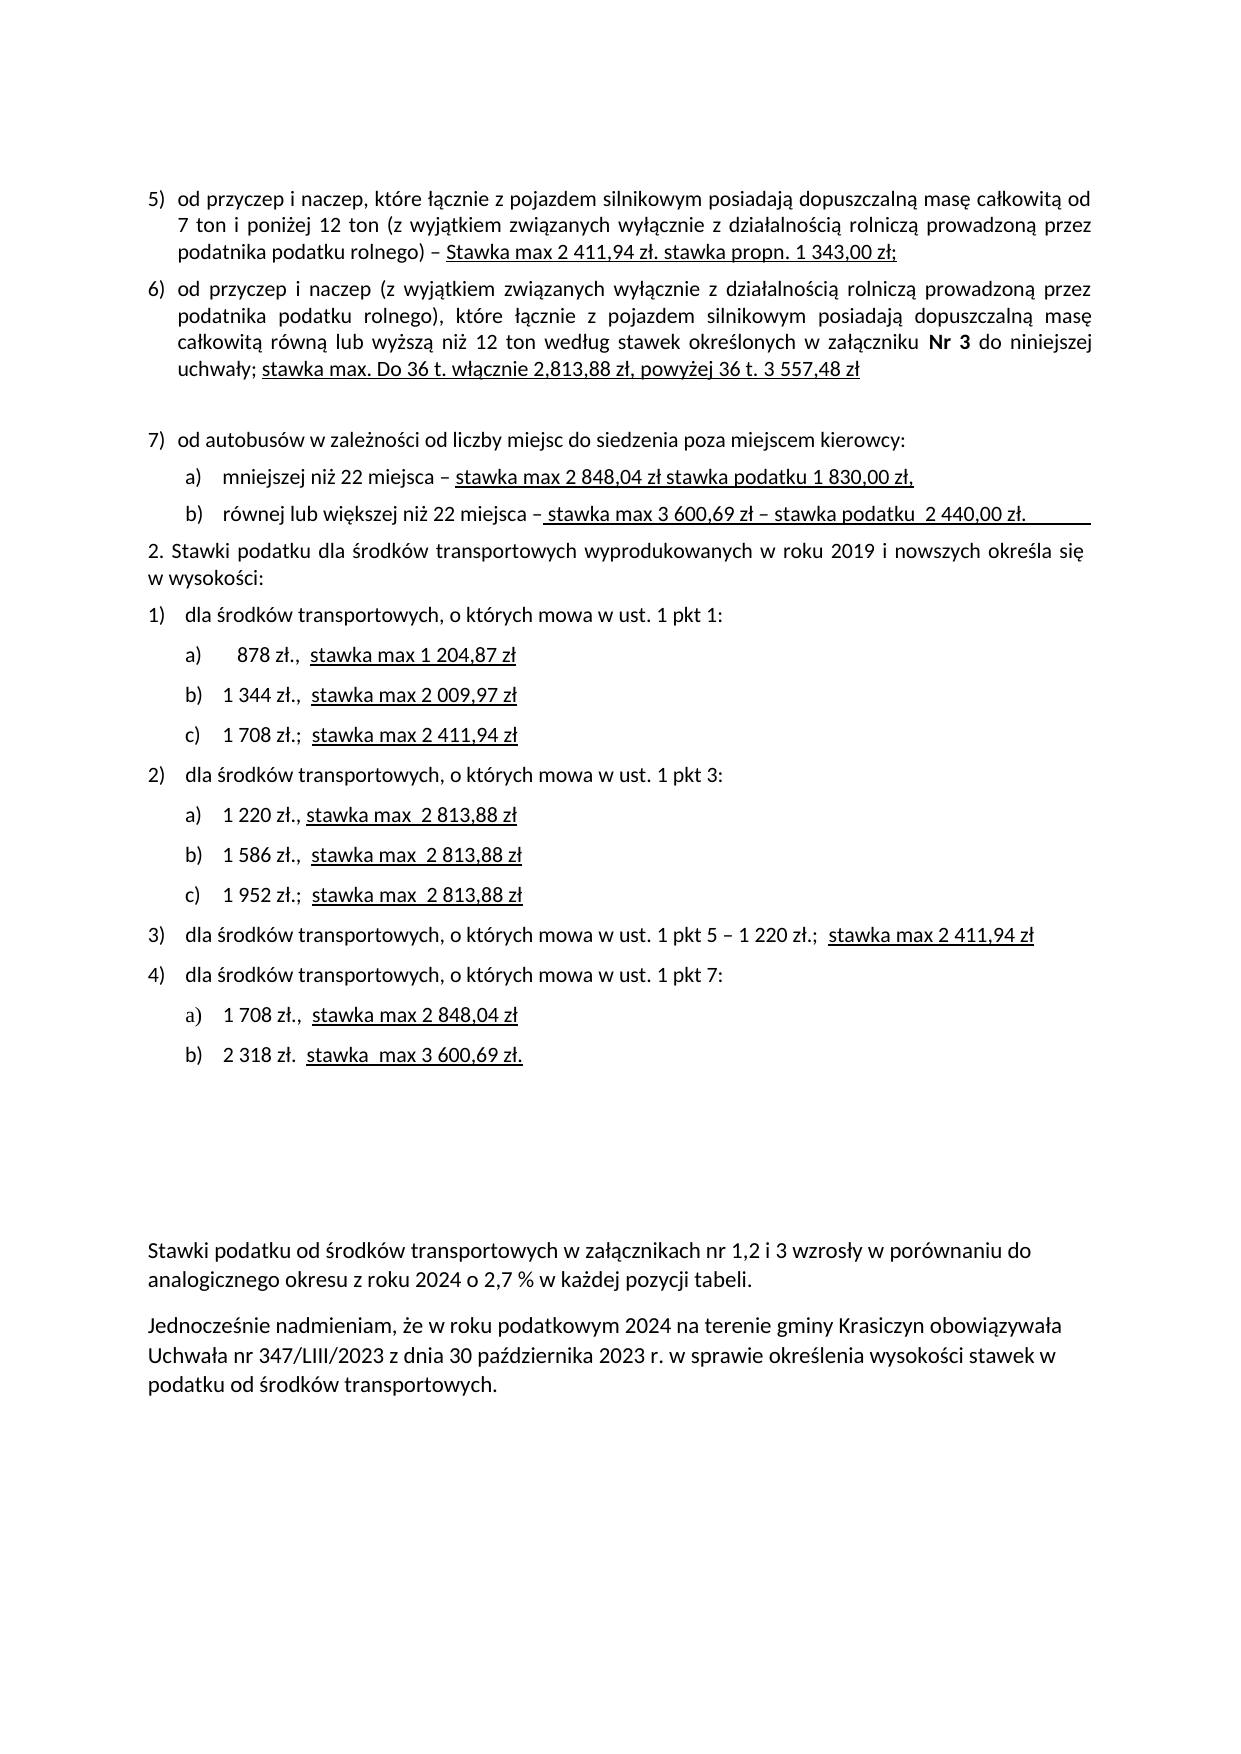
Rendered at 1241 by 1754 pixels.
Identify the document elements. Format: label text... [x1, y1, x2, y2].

text 2. Stawki podatku dla środków transportowych wyprodukowanych w roku 2019 i nowszych określa się w wysokości: [148, 538, 1093, 591]
text Jednocześnie nadmieniam, że w roku podatkowym 2024 na terenie gminy Krasiczyn obowiązywała Uchwała nr 347/LIII/2023 z dnia 30 października 2023 r. w sprawie określenia wysokości stawek w podatku od środków transportowych. [148, 1312, 1093, 1398]
list dla środków transportowych, o których mowa w ust. 1 pkt 3: [148, 761, 1093, 788]
list 1 708 zł., stawka max 2 848,04 zł [185, 1001, 1093, 1028]
list 1 220 zł., stawka max 2 813,88 zł [185, 801, 1093, 828]
list równej lub większej niż 22 miejsca – stawka max 3 600,69 zł – stawka podatku 2 440,00 zł. [185, 501, 1093, 527]
list mniejszej niż 22 miejsca – stawka max 2 848,04 zł stawka podatku 1 830,00 zł, [185, 463, 1093, 490]
list dla środków transportowych, o których mowa w ust. 1 pkt 7: [148, 961, 1093, 988]
list od autobusów w zależności od liczby miejsc do siedzenia poza miejscem kierowcy: [148, 426, 1093, 453]
list 1 708 zł.; stawka max 2 411,94 zł [185, 721, 1093, 748]
list dla środków transportowych, o których mowa w ust. 1 pkt 1: [148, 601, 1093, 628]
list dla środków transportowych, o których mowa w ust. 1 pkt 5 – 1 220 zł.; stawka max 2 411,94 zł [148, 921, 1093, 948]
list 1 952 zł.; stawka max 2 813,88 zł [185, 881, 1093, 908]
text b) 2 318 zł. stawka max 3 600,69 zł. [185, 1041, 1093, 1068]
text Stawki podatku od środków transportowych w załącznikach nr 1,2 i 3 wzrosły w porównaniu do analogicznego okresu z roku 2024 o 2,7 % w każdej pozycji tabeli. [148, 1236, 1093, 1293]
list 1 586 zł., stawka max 2 813,88 zł [185, 841, 1093, 868]
list od przyczep i naczep, które łącznie z pojazdem silnikowym posiadają dopuszczalną masę całkowitą od 7 ton i poniżej 12 ton (z wyjątkiem związanych wyłącznie z działalnością rolniczą prowadzoną przez podatnika podatku rolnego) – Stawka max 2 411,94 zł. stawka propn. 1 343,00 zł; [148, 185, 1093, 265]
list od przyczep i naczep (z wyjątkiem związanych wyłącznie z działalnością rolniczą prowadzoną przez podatnika podatku rolnego), które łącznie z pojazdem silnikowym posiadają dopuszczalną masę całkowitą równą lub wyższą niż 12 ton według stawek określonych w załączniku Nr 3 do niniejszej uchwały; stawka max. Do 36 t. włącznie 2,813,88 zł, powyżej 36 t. 3 557,48 zł [148, 275, 1093, 382]
list 1 344 zł., stawka max 2 009,97 zł [185, 681, 1093, 708]
list 878 zł., stawka max 1 204,87 zł [185, 641, 1093, 668]
